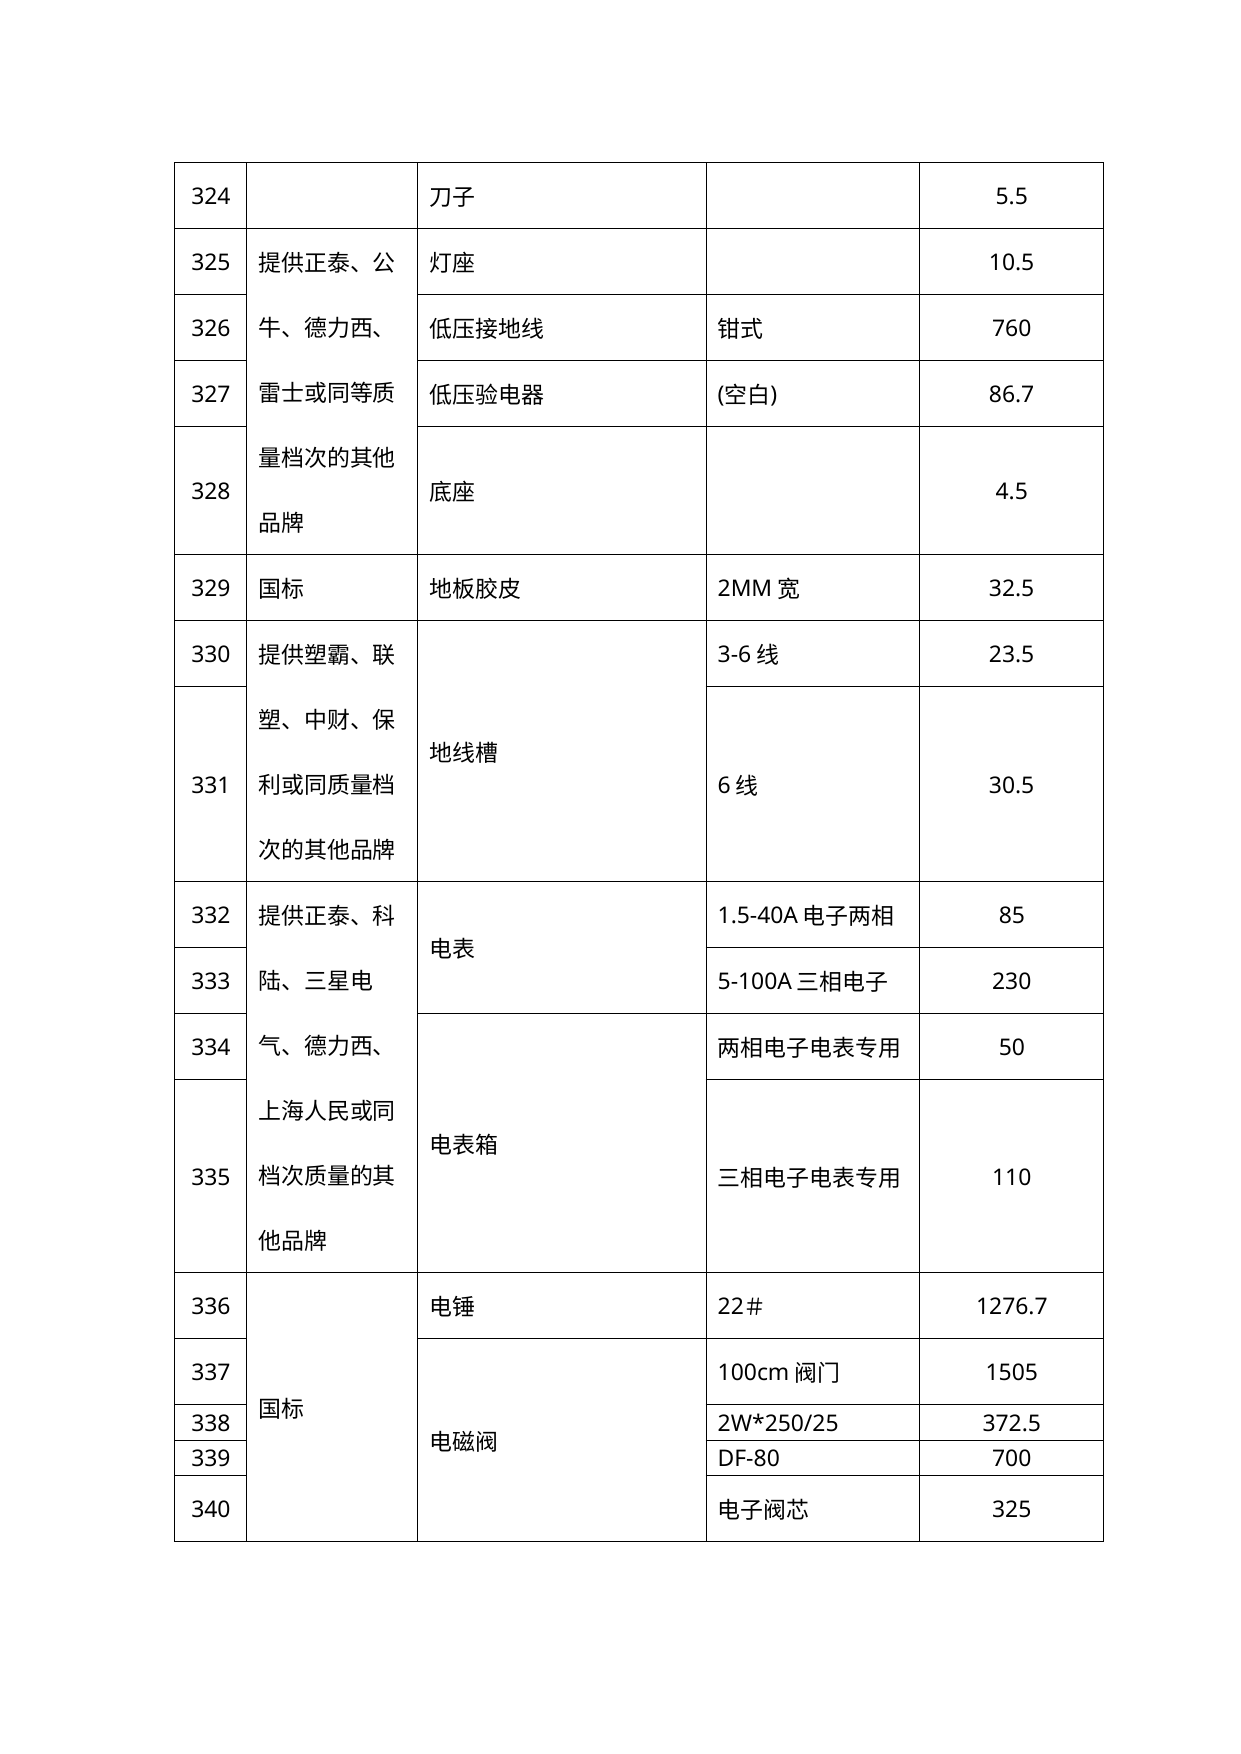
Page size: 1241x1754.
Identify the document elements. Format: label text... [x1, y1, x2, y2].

table_cell [707, 427, 919, 554]
table_cell 100cm阀门 [707, 1339, 919, 1404]
table_cell 326 [175, 295, 246, 360]
table_cell 50 [920, 1014, 1103, 1079]
table_cell [707, 229, 919, 294]
table_cell 2MM宽 [707, 555, 919, 620]
table_cell 10.5 [920, 229, 1103, 294]
table_cell 230 [920, 948, 1103, 1013]
table_cell 电表箱 [418, 1014, 706, 1272]
table_cell 电锤 [418, 1273, 706, 1338]
table_cell 760 [920, 295, 1103, 360]
table_cell 灯座 [418, 229, 706, 294]
table_cell 三相电子电表专用 [707, 1080, 919, 1272]
table_cell 刀子 [418, 163, 706, 228]
table_cell 338 [175, 1405, 246, 1440]
table_cell 339 [175, 1441, 246, 1475]
table_cell 1505 [920, 1339, 1103, 1404]
table_cell 两相电子电表专用 [707, 1014, 919, 1079]
table_cell 底座 [418, 427, 706, 554]
table_cell 334 [175, 1014, 246, 1079]
table_cell [707, 163, 919, 228]
table_cell 332 [175, 882, 246, 947]
table_cell 地板胶皮 [418, 555, 706, 620]
table_cell 3-6线 [707, 621, 919, 686]
table_cell 国标 [247, 1273, 417, 1541]
table_cell 325 [175, 229, 246, 294]
table_cell 330 [175, 621, 246, 686]
table_cell 700 [920, 1441, 1103, 1475]
table_cell (空白) [707, 361, 919, 426]
table_cell 23.5 [920, 621, 1103, 686]
table_cell 1276.7 [920, 1273, 1103, 1338]
table_cell 2W*250/25 [707, 1405, 919, 1440]
table_cell 提供正泰、科陆、三星电气、德力西、上海人民或同档次质量的其他品牌 [247, 882, 417, 1272]
table_cell 329 [175, 555, 246, 620]
table_cell 低压验电器 [418, 361, 706, 426]
table_cell 86.7 [920, 361, 1103, 426]
table_cell 325 [920, 1476, 1103, 1541]
table_cell 328 [175, 427, 246, 554]
table_cell 国标 [247, 555, 417, 620]
table_cell 6线 [707, 687, 919, 881]
table_cell 低压接地线 [418, 295, 706, 360]
table_cell 110 [920, 1080, 1103, 1272]
table_cell 30.5 [920, 687, 1103, 881]
table_cell 钳式 [707, 295, 919, 360]
table_cell 1.5-40A电子两相 [707, 882, 919, 947]
table_cell 22＃ [707, 1273, 919, 1338]
table_cell 电子阀芯 [707, 1476, 919, 1541]
table_cell 327 [175, 361, 246, 426]
table_cell 324 [175, 163, 246, 228]
table_cell 336 [175, 1273, 246, 1338]
table_cell 提供正泰、公牛、德力西、雷士或同等质量档次的其他品牌 [247, 229, 417, 554]
table_cell DF-80 [707, 1441, 919, 1475]
table_cell 电表 [418, 882, 706, 1013]
table_cell 372.5 [920, 1405, 1103, 1440]
table_cell 340 [175, 1476, 246, 1541]
table_cell 333 [175, 948, 246, 1013]
table_cell 提供塑霸、联塑、中财、保利或同质量档次的其他品牌 [247, 621, 417, 881]
table_cell 5.5 [920, 163, 1103, 228]
table_cell 4.5 [920, 427, 1103, 554]
table_cell 电磁阀 [418, 1339, 706, 1541]
table_cell 331 [175, 687, 246, 881]
table_cell 335 [175, 1080, 246, 1272]
table_cell 337 [175, 1339, 246, 1404]
table_cell 32.5 [920, 555, 1103, 620]
table_cell 85 [920, 882, 1103, 947]
table_cell 地线槽 [418, 621, 706, 881]
table_cell 5-100A三相电子 [707, 948, 919, 1013]
